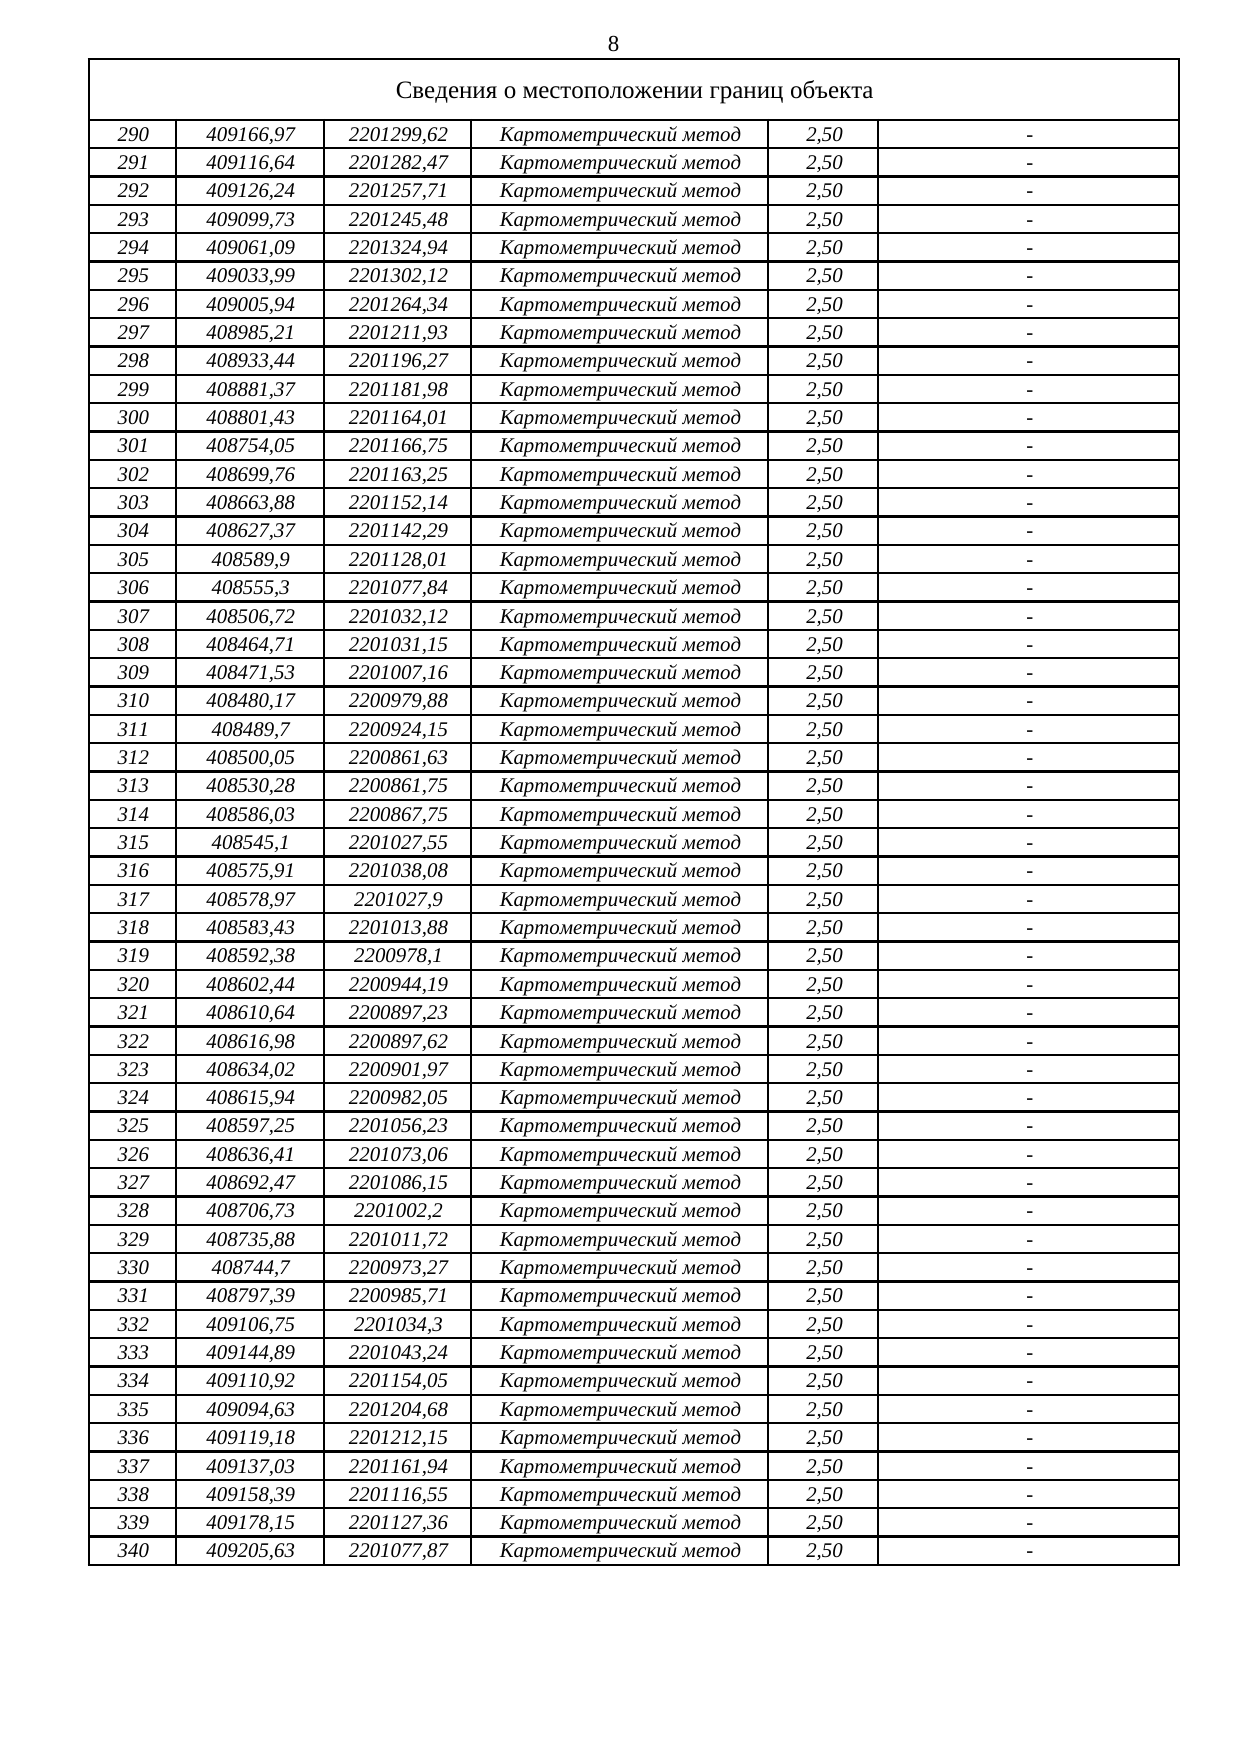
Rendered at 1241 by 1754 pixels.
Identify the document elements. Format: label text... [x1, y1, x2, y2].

table_cell Картометрический метод [472, 263, 767, 289]
table_cell 2,50 [769, 716, 877, 742]
table_cell - [879, 744, 1178, 770]
table_cell 408699,76 [177, 461, 323, 487]
table_cell Картометрический метод [472, 291, 767, 317]
table_cell 2201152,14 [325, 489, 470, 515]
table_cell 408663,88 [177, 489, 323, 515]
table_cell 409094,63 [177, 1396, 323, 1422]
table_cell 408530,28 [177, 773, 323, 799]
table_cell 2201264,34 [325, 291, 470, 317]
table_cell 2,50 [769, 971, 877, 997]
table_cell 2201038,08 [325, 858, 470, 884]
table_cell Картометрический метод [472, 1368, 767, 1394]
table_cell 2200924,15 [325, 716, 470, 742]
table_cell 2201211,93 [325, 319, 470, 345]
table_cell 408592,38 [177, 943, 323, 969]
table_cell Картометрический метод [472, 1283, 767, 1309]
table_cell 408881,37 [177, 376, 323, 402]
table_cell 2200985,71 [325, 1283, 470, 1309]
table_cell 310 [90, 688, 175, 714]
table_cell 335 [90, 1396, 175, 1422]
table_cell Картометрический метод [472, 659, 767, 685]
table_cell 2201212,15 [325, 1424, 470, 1450]
table_cell - [879, 659, 1178, 685]
table_cell 326 [90, 1141, 175, 1167]
table_cell 2,50 [769, 178, 877, 204]
table_cell 2,50 [769, 773, 877, 799]
table_cell 2201011,72 [325, 1226, 470, 1252]
table_cell Картометрический метод [472, 1453, 767, 1479]
table_cell 409137,03 [177, 1453, 323, 1479]
table_cell - [879, 1141, 1178, 1167]
table_cell - [879, 433, 1178, 459]
table_cell 2201299,62 [325, 121, 470, 147]
table_cell 302 [90, 461, 175, 487]
table_cell 2,50 [769, 1141, 877, 1167]
table_cell 314 [90, 801, 175, 827]
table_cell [472, 1538, 767, 1564]
table_cell Картометрический метод [472, 206, 767, 232]
table_cell Картометрический метод [472, 1198, 767, 1224]
table_cell 2201007,16 [325, 659, 470, 685]
table_cell Картометрический метод [472, 801, 767, 827]
table_cell 2,50 [769, 943, 877, 969]
table_cell - [879, 1424, 1178, 1450]
table_cell - [879, 858, 1178, 884]
table_cell 2201161,94 [325, 1453, 470, 1479]
table_cell 408627,37 [177, 518, 323, 544]
table_cell 408489,7 [177, 716, 323, 742]
table_cell 318 [90, 914, 175, 940]
table_cell 2,50 [769, 291, 877, 317]
table_cell 2201245,48 [325, 206, 470, 232]
table_cell - [879, 1311, 1178, 1337]
table_cell 2,50 [769, 603, 877, 629]
table_cell 408555,3 [177, 574, 323, 600]
table_cell 2,50 [769, 234, 877, 260]
table_cell 2,50 [769, 1453, 877, 1479]
table_cell - [879, 631, 1178, 657]
table_cell 340 [90, 1538, 175, 1564]
table_cell 2200861,63 [325, 744, 470, 770]
table_cell 2201027,9 [325, 886, 470, 912]
table_cell 300 [90, 404, 175, 430]
table_header Сведения о местоположении границ объекта [90, 60, 1178, 119]
table_cell - [879, 886, 1178, 912]
table_cell 290 [90, 121, 175, 147]
table_cell 409158,39 [177, 1481, 323, 1507]
table_cell 325 [90, 1113, 175, 1139]
table_cell 408933,44 [177, 348, 323, 374]
table_cell 409116,64 [177, 149, 323, 175]
table_cell Картометрический метод [472, 178, 767, 204]
table_cell 2,50 [769, 1084, 877, 1110]
table_cell 408597,25 [177, 1113, 323, 1139]
table_cell 2201002,2 [325, 1198, 470, 1224]
table_cell 409205,63 [177, 1538, 323, 1564]
table_cell 2,50 [769, 659, 877, 685]
table_cell 294 [90, 234, 175, 260]
table_cell 2201031,15 [325, 631, 470, 657]
table_cell 408464,71 [177, 631, 323, 657]
table_cell 408583,43 [177, 914, 323, 940]
table_cell Картометрический метод [472, 773, 767, 799]
table_cell - [879, 1481, 1178, 1507]
table_cell - [879, 376, 1178, 402]
table_cell Картометрический метод [472, 1226, 767, 1252]
table_cell - [879, 518, 1178, 544]
table_cell Картометрический метод [472, 1481, 767, 1507]
table_cell 2,50 [769, 206, 877, 232]
table_cell Картометрический метод [472, 943, 767, 969]
table_cell 2201154,05 [325, 1368, 470, 1394]
table_cell 2,50 [769, 1509, 877, 1535]
table_cell 2201056,23 [325, 1113, 470, 1139]
table_cell 2201324,94 [325, 234, 470, 260]
table_cell 333 [90, 1339, 175, 1365]
table_cell 408616,98 [177, 1028, 323, 1054]
table_cell 339 [90, 1509, 175, 1535]
table_cell - [879, 1084, 1178, 1110]
table_cell 301 [90, 433, 175, 459]
table_cell Картометрический метод [472, 319, 767, 345]
table_cell 2,50 [769, 1283, 877, 1309]
table_cell 409099,73 [177, 206, 323, 232]
table_cell 299 [90, 376, 175, 402]
table_cell Картометрический метод [472, 546, 767, 572]
table_cell 317 [90, 886, 175, 912]
table_cell 2,50 [769, 404, 877, 430]
table_cell 2200978,1 [325, 943, 470, 969]
table_cell - [879, 1368, 1178, 1394]
table_cell 2,50 [769, 1481, 877, 1507]
table_cell - [879, 404, 1178, 430]
table_cell 328 [90, 1198, 175, 1224]
table_cell - [879, 603, 1178, 629]
table_cell 408797,39 [177, 1283, 323, 1309]
table_cell 2201166,75 [325, 433, 470, 459]
table_cell 307 [90, 603, 175, 629]
table_cell - [879, 546, 1178, 572]
table_cell Картометрический метод [472, 1028, 767, 1054]
table_cell 2200897,23 [325, 999, 470, 1025]
table_cell 2201257,71 [325, 178, 470, 204]
table_cell - [879, 234, 1178, 260]
table_cell 2200901,97 [325, 1056, 470, 1082]
table_cell 2,50 [769, 1311, 877, 1337]
table_cell 408615,94 [177, 1084, 323, 1110]
table_cell 2,50 [769, 319, 877, 345]
table_cell 409033,99 [177, 263, 323, 289]
table_cell Картометрический метод [472, 404, 767, 430]
table_cell Картометрический метод [472, 461, 767, 487]
table_cell Картометрический метод [472, 631, 767, 657]
table_cell 408735,88 [177, 1226, 323, 1252]
table_cell 2,50 [769, 1368, 877, 1394]
table_cell 306 [90, 574, 175, 600]
table_cell Картометрический метод [472, 234, 767, 260]
table_cell 409110,92 [177, 1368, 323, 1394]
table_cell - [879, 291, 1178, 317]
table_cell Картометрический метод [472, 1169, 767, 1195]
table_cell Картометрический метод [472, 914, 767, 940]
table_cell 2,50 [769, 631, 877, 657]
table_cell - [879, 716, 1178, 742]
table_cell 2,50 [769, 999, 877, 1025]
table_cell 2,50 [769, 1028, 877, 1054]
table_cell 313 [90, 773, 175, 799]
table_cell Картометрический метод [472, 1509, 767, 1535]
table_cell 331 [90, 1283, 175, 1309]
table_cell - [879, 688, 1178, 714]
table_cell 2,50 [769, 1169, 877, 1195]
table_cell 2,50 [769, 914, 877, 940]
table_cell 408744,7 [177, 1254, 323, 1280]
table_cell 2,50 [769, 1396, 877, 1422]
table_cell 2,50 [769, 574, 877, 600]
table_cell Картометрический метод [472, 1396, 767, 1422]
table_cell 2,50 [769, 1198, 877, 1224]
table_cell 291 [90, 149, 175, 175]
table_cell - [879, 263, 1178, 289]
table_cell - [879, 1538, 1178, 1564]
table_cell 293 [90, 206, 175, 232]
table_cell - [879, 1113, 1178, 1139]
table_cell 295 [90, 263, 175, 289]
table_cell 409166,97 [177, 121, 323, 147]
table_cell 408754,05 [177, 433, 323, 459]
table_cell 409005,94 [177, 291, 323, 317]
table_cell Картометрический метод [472, 433, 767, 459]
table_cell 2201073,06 [325, 1141, 470, 1167]
table_cell 2,50 [769, 801, 877, 827]
table_cell 2201032,12 [325, 603, 470, 629]
table_cell 2201043,24 [325, 1339, 470, 1365]
table_cell 409106,75 [177, 1311, 323, 1337]
table_cell Картометрический метод [472, 376, 767, 402]
table_cell Картометрический метод [472, 1113, 767, 1139]
table_cell 408801,43 [177, 404, 323, 430]
table_cell - [879, 773, 1178, 799]
table_cell 309 [90, 659, 175, 685]
table_cell 332 [90, 1311, 175, 1337]
table_cell - [879, 1509, 1178, 1535]
table_cell Картометрический метод [472, 1084, 767, 1110]
table_cell 2201034,3 [325, 1311, 470, 1337]
table_cell Картометрический метод [472, 971, 767, 997]
table_cell 305 [90, 546, 175, 572]
table_cell 408578,97 [177, 886, 323, 912]
table_cell - [879, 1283, 1178, 1309]
table_cell 2,50 [769, 886, 877, 912]
table_cell 408610,64 [177, 999, 323, 1025]
table_cell Картометрический метод [472, 348, 767, 374]
table_cell - [879, 914, 1178, 940]
table_cell 409126,24 [177, 178, 323, 204]
table_cell Картометрический метод [472, 574, 767, 600]
table_cell Картометрический метод [472, 858, 767, 884]
table_cell 2,50 [769, 1226, 877, 1252]
table_cell Картометрический метод [472, 716, 767, 742]
table_cell 323 [90, 1056, 175, 1082]
table_cell 408589,9 [177, 546, 323, 572]
table_cell 408985,21 [177, 319, 323, 345]
table_cell 408506,72 [177, 603, 323, 629]
table_cell Картометрический метод [472, 1254, 767, 1280]
table_cell 2201196,27 [325, 348, 470, 374]
table_cell 2201142,29 [325, 518, 470, 544]
table_cell 327 [90, 1169, 175, 1195]
table_cell 2201116,55 [325, 1481, 470, 1507]
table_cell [472, 121, 767, 147]
table_cell 321 [90, 999, 175, 1025]
table_cell 2,50 [769, 376, 877, 402]
table_cell 408480,17 [177, 688, 323, 714]
table_cell 2,50 [769, 1056, 877, 1082]
table_cell - [879, 801, 1178, 827]
table_cell 409178,15 [177, 1509, 323, 1535]
table_cell - [879, 149, 1178, 175]
table_cell 2,50 [769, 546, 877, 572]
table_cell Картометрический метод [472, 829, 767, 855]
table_cell 2,50 [769, 858, 877, 884]
table_cell 2201164,01 [325, 404, 470, 430]
table_cell 408500,05 [177, 744, 323, 770]
table_cell 2,50 [769, 263, 877, 289]
table_cell 2,50 [769, 1254, 877, 1280]
table_cell - [879, 1339, 1178, 1365]
table_cell 337 [90, 1453, 175, 1479]
table_cell 409119,18 [177, 1424, 323, 1450]
table_cell 409144,89 [177, 1339, 323, 1365]
table_cell - [879, 1396, 1178, 1422]
table_cell 315 [90, 829, 175, 855]
table_cell 296 [90, 291, 175, 317]
table_cell Картометрический метод [472, 999, 767, 1025]
table_cell - [879, 829, 1178, 855]
table_cell 2200861,75 [325, 773, 470, 799]
table_cell - [879, 348, 1178, 374]
table_cell Картометрический метод [472, 518, 767, 544]
table_cell Картометрический метод [472, 1424, 767, 1450]
table_cell 2,50 [769, 829, 877, 855]
table_cell - [879, 1169, 1178, 1195]
table_cell 334 [90, 1368, 175, 1394]
table_cell Картометрический метод [472, 1311, 767, 1337]
table_cell 2200982,05 [325, 1084, 470, 1110]
table_cell Картометрический метод [472, 886, 767, 912]
table_cell 2200973,27 [325, 1254, 470, 1280]
table_cell 408634,02 [177, 1056, 323, 1082]
table_cell 408545,1 [177, 829, 323, 855]
table_cell - [879, 943, 1178, 969]
table_cell - [879, 461, 1178, 487]
table_cell 2,50 [769, 518, 877, 544]
table_cell 2201128,01 [325, 546, 470, 572]
table_cell 330 [90, 1254, 175, 1280]
table_cell - [879, 574, 1178, 600]
table_cell 2,50 [769, 1424, 877, 1450]
table_cell 2201282,47 [325, 149, 470, 175]
table_cell 329 [90, 1226, 175, 1252]
table_cell - [879, 178, 1178, 204]
table_cell 2,50 [769, 489, 877, 515]
table_cell 2201181,98 [325, 376, 470, 402]
table_cell - [879, 1198, 1178, 1224]
table_cell 408692,47 [177, 1169, 323, 1195]
table_cell 2,50 [769, 149, 877, 175]
table_cell 2,50 [769, 744, 877, 770]
table_cell 320 [90, 971, 175, 997]
table_cell - [879, 319, 1178, 345]
table_cell 2200897,62 [325, 1028, 470, 1054]
table_cell 2,50 [769, 1113, 877, 1139]
table_cell - [879, 121, 1178, 147]
table_cell 408575,91 [177, 858, 323, 884]
table_cell 2201163,25 [325, 461, 470, 487]
table_cell Картометрический метод [472, 744, 767, 770]
table_cell Картометрический метод [472, 1141, 767, 1167]
table_cell 2,50 [769, 461, 877, 487]
table_cell 408706,73 [177, 1198, 323, 1224]
table_cell 308 [90, 631, 175, 657]
table_cell Картометрический метод [472, 489, 767, 515]
table_cell 319 [90, 943, 175, 969]
table_cell 408586,03 [177, 801, 323, 827]
table_cell - [879, 489, 1178, 515]
table_cell Картометрический метод [472, 1339, 767, 1365]
table_cell 316 [90, 858, 175, 884]
table_cell - [879, 971, 1178, 997]
table_cell 2201077,84 [325, 574, 470, 600]
table_cell - [879, 1226, 1178, 1252]
table_cell 2201127,36 [325, 1509, 470, 1535]
table_cell 2,50 [769, 688, 877, 714]
table_cell 311 [90, 716, 175, 742]
table_cell 312 [90, 744, 175, 770]
table_cell - [879, 999, 1178, 1025]
table_cell 408602,44 [177, 971, 323, 997]
table_cell 2201027,55 [325, 829, 470, 855]
table_cell 2200944,19 [325, 971, 470, 997]
table_cell 292 [90, 178, 175, 204]
table_cell 408471,53 [177, 659, 323, 685]
table_cell Картометрический метод [472, 149, 767, 175]
table_cell 303 [90, 489, 175, 515]
table_cell 304 [90, 518, 175, 544]
table_cell Картометрический метод [472, 1056, 767, 1082]
table_cell 2,50 [769, 1339, 877, 1365]
table_cell 2200867,75 [325, 801, 470, 827]
table_cell 338 [90, 1481, 175, 1507]
table_cell 2201086,15 [325, 1169, 470, 1195]
table_cell 298 [90, 348, 175, 374]
table_cell - [879, 1254, 1178, 1280]
table_cell 2201204,68 [325, 1396, 470, 1422]
table_cell - [879, 206, 1178, 232]
table_cell 324 [90, 1084, 175, 1110]
table_cell 2201302,12 [325, 263, 470, 289]
table_cell 2,50 [769, 433, 877, 459]
table_cell 2201077,87 [325, 1538, 470, 1564]
table_cell 2200979,88 [325, 688, 470, 714]
table_cell 297 [90, 319, 175, 345]
table_cell - [879, 1056, 1178, 1082]
table_cell 2,50 [769, 121, 877, 147]
table_cell Картометрический метод [472, 688, 767, 714]
table_cell 336 [90, 1424, 175, 1450]
table_cell Картометрический метод [472, 603, 767, 629]
table_cell 408636,41 [177, 1141, 323, 1167]
table_cell 409061,09 [177, 234, 323, 260]
table_cell - [879, 1028, 1178, 1054]
table_cell 2201013,88 [325, 914, 470, 940]
table_cell 2,50 [769, 1538, 877, 1564]
table_cell 2,50 [769, 348, 877, 374]
table_cell 322 [90, 1028, 175, 1054]
table_cell - [879, 1453, 1178, 1479]
